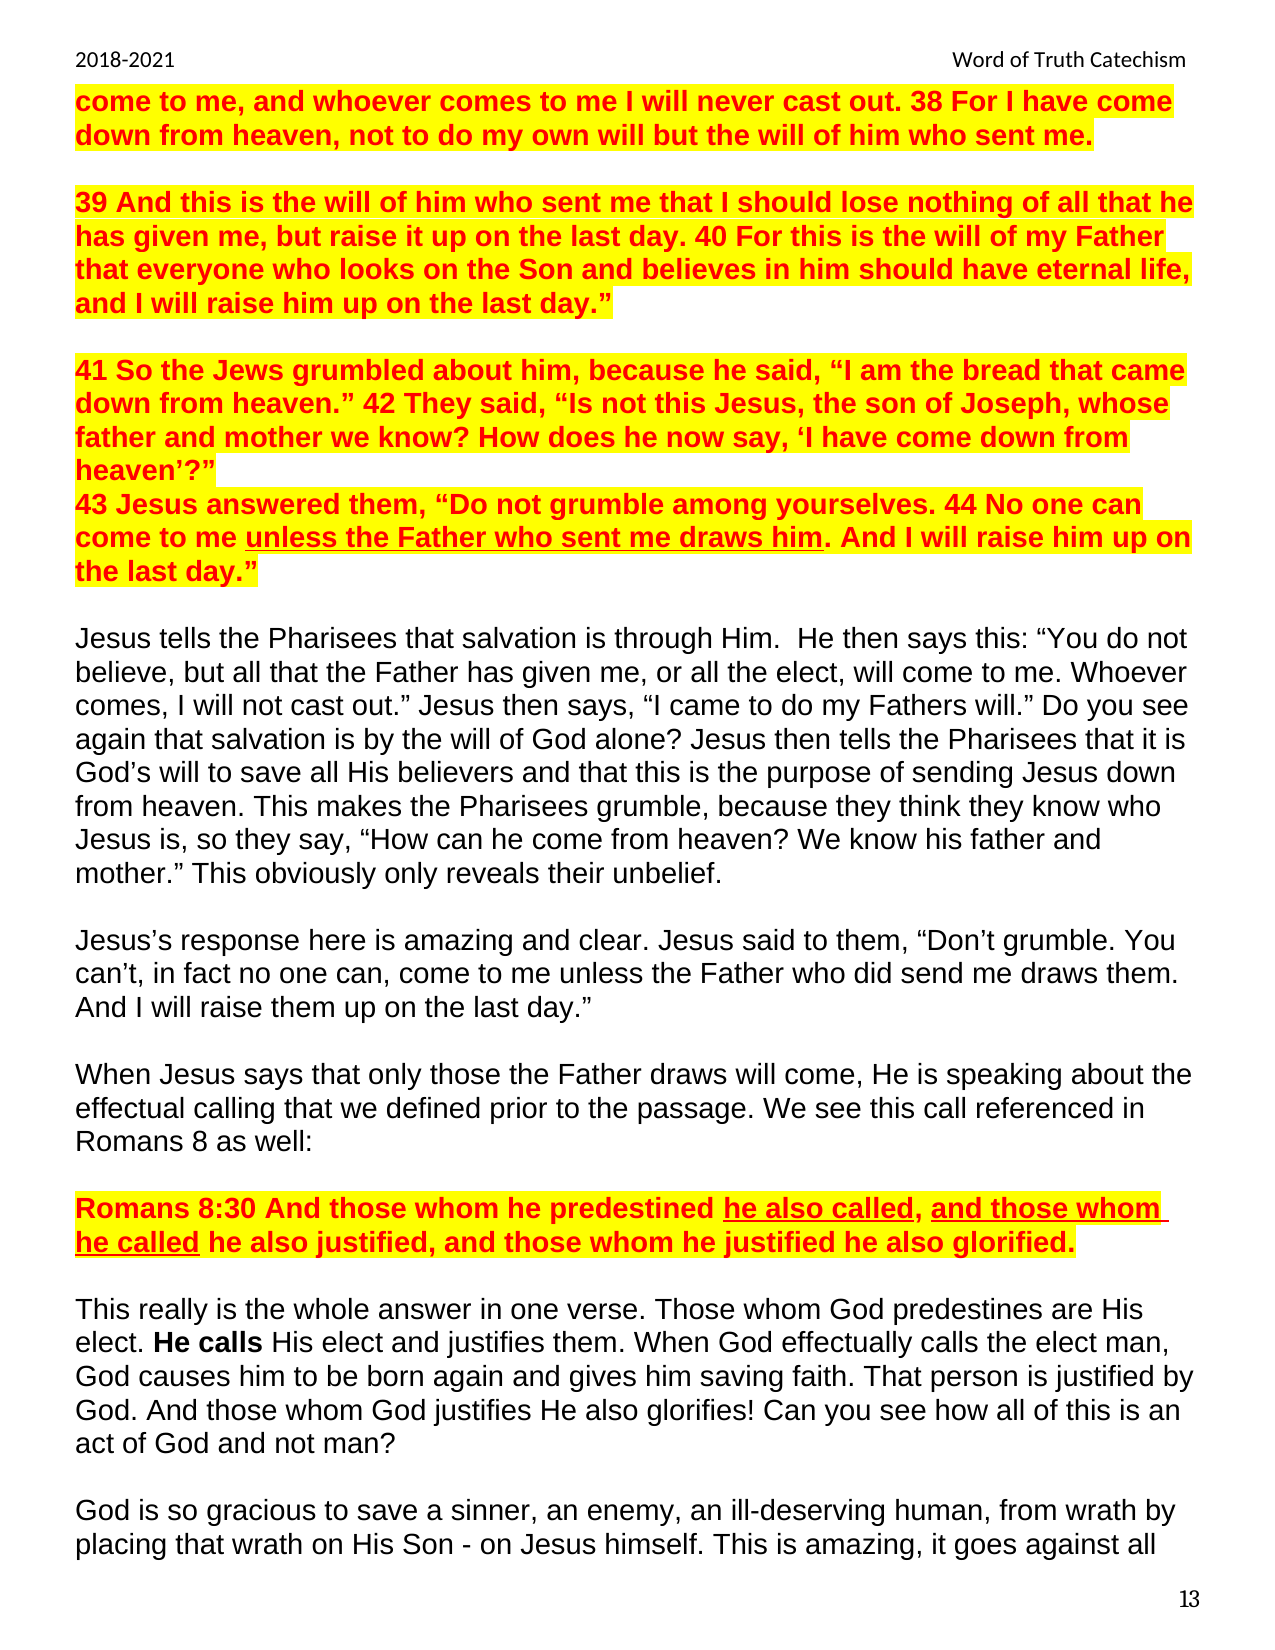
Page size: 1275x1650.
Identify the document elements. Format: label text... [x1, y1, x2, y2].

text 43 Jesus answered them, “Do not grumble among yourselves. 44 No one can come to me unless the Father who sent me draws him. And I will raise him up on the last day.” [258, 487, 1200, 587]
text When Jesus says that only those the Father draws will come, He is speaking about the effectual calling that we defined prior to the passage. We see this call referenced in Romans 8 as well: [75, 1057, 1200, 1158]
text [75, 1493, 1200, 1560]
text Jesus’s response here is amazing and clear. Jesus said to them, “Don’t grumble. You can’t, in fact no one can, come to me unless the Father who did send me draws them. And I will raise them up on the last day.” [75, 923, 1200, 1023]
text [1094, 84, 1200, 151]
text Jesus tells the Pharisees that salvation is through Him. He then says this: “You do not believe, but all that the Father has given me, or all the elect, will come to me. Whoever comes, I will not cast out.” Jesus then says, “I came to do my Fathers will.” Do you see again that salvation is by the will of God alone? Jesus then tells the Pharisees that it is God’s will to save all His believers and that this is the purpose of sending Jesus down from heaven. This makes the Pharisees grumble, because they think they know who Jesus is, so they say, “How can he come from heaven? We know his father and mother.” This obviously only reveals their unbelief. [75, 621, 1200, 889]
text 41 So the Jews grumbled about him, because he said, “I am the bread that came down from heaven.” 42 They said, “Is not this Jesus, the son of Joseph, whose father and mother we know? How does he now say, ‘I have come down from heaven’?” [216, 353, 1200, 487]
text This really is the whole answer in one verse. Those whom God predestines are His elect. He calls His elect and justifies them. When God effectually calls the elect man, God causes him to be born again and gives him saving faith. That person is justified by God. And those whom God justifies He also glorifies! Can you see how all of this is an act of God and not man? [75, 1292, 1200, 1459]
text 39 And this is the will of him who sent me that I should lose nothing of all that he has given me, but raise it up on the last day. 40 For this is the will of my Father that everyone who looks on the Son and believes in him should have eternal life, and I will raise him up on the last day.” [75, 185, 1200, 319]
